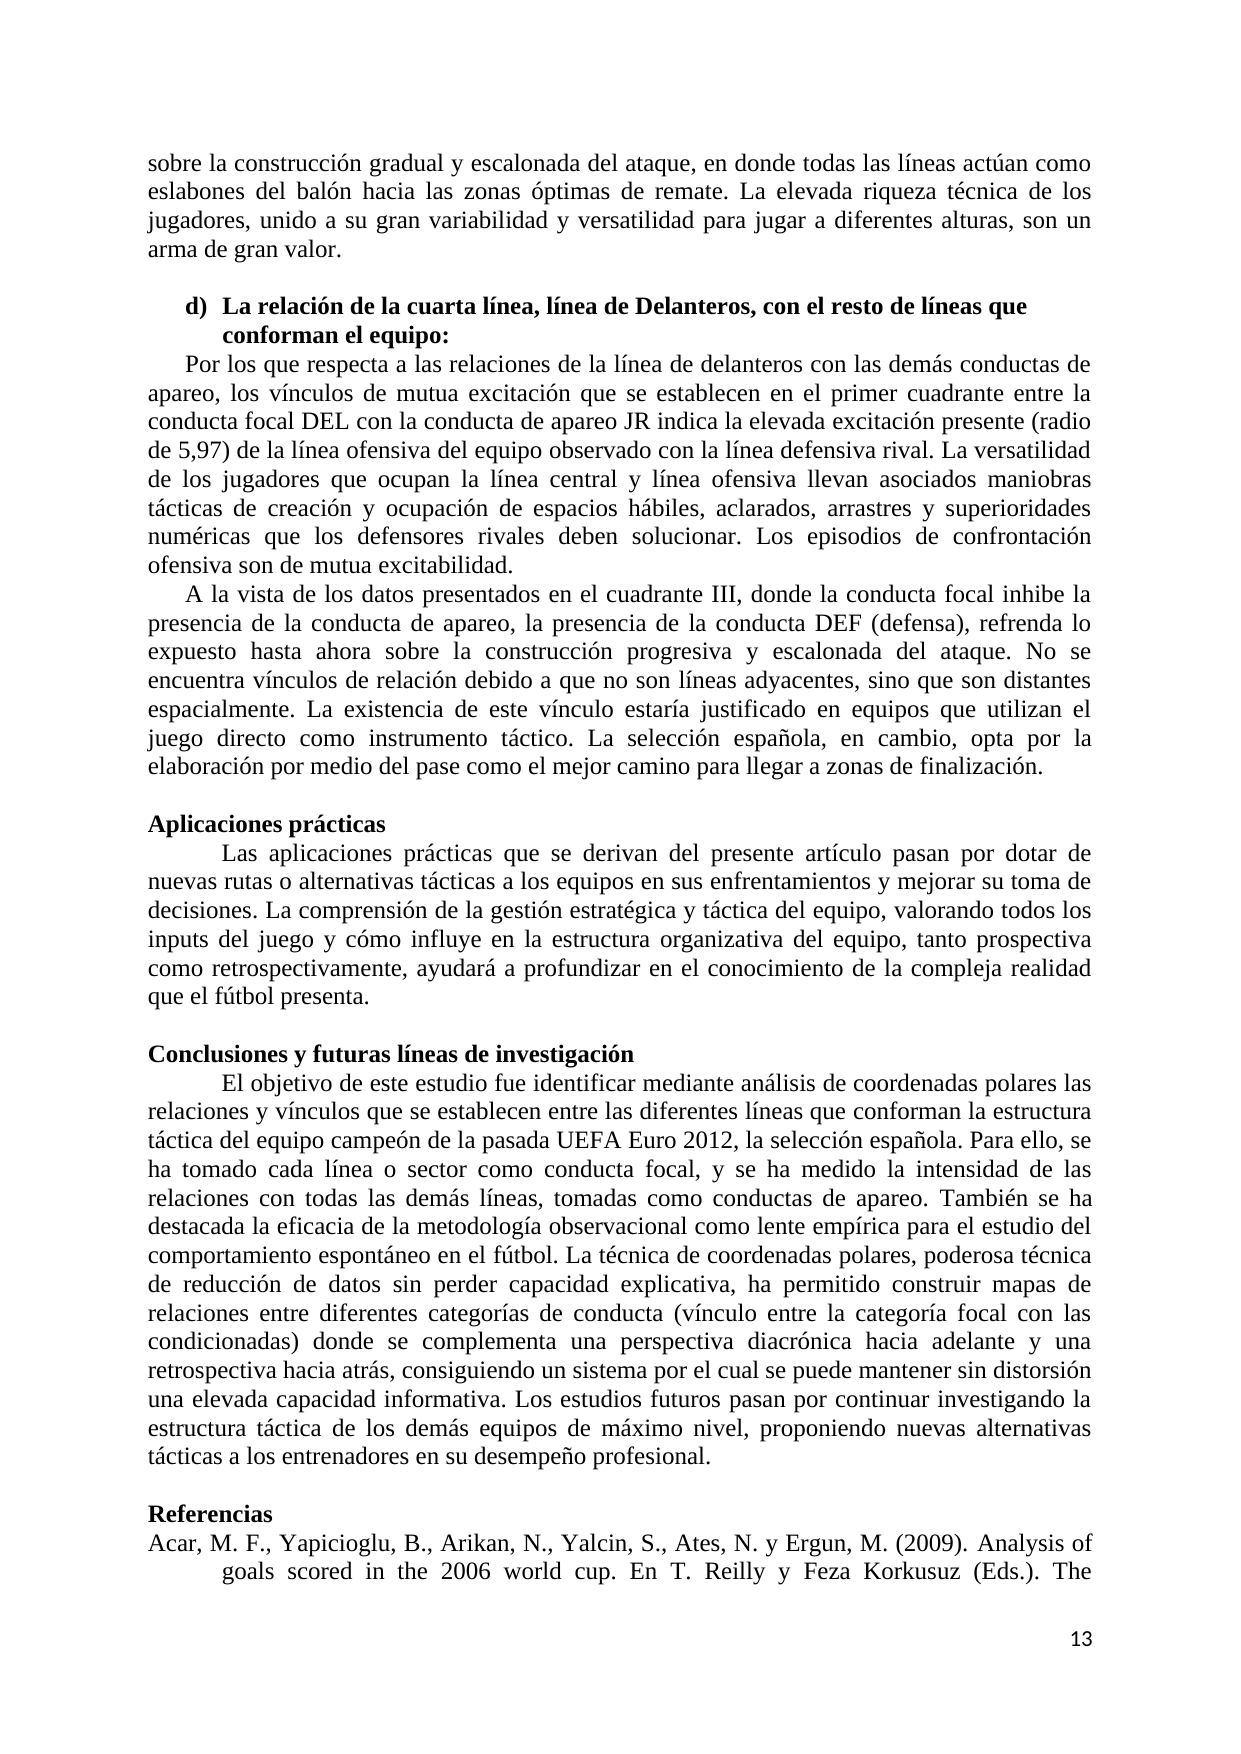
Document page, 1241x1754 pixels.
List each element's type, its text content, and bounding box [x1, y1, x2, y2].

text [148, 1528, 1092, 1585]
list A la vista de los datos presentados en el cuadrante III, donde la conducta focal inhibe la presencia de la conducta de apareo, la presencia de la conducta DEF (defensa), refrenda lo expuesto hasta ahora sobre la construcción progresiva y escalonada del ataque. No se encuentra vínculos de relación debido a que no son líneas adyacentes, sino que son distantes espacialmente. La existencia de este vínculo estaría justificado en equipos que utilizan el juego directo como instrumento táctico. La selección española, en cambio, opta por la elaboración por medio del pase como el mejor camino para llegar a zonas de finalización. [148, 579, 1092, 780]
text Referencias [148, 1499, 1092, 1528]
list Por los que respecta a las relaciones de la línea de delanteros con las demás conductas de apareo, los vínculos de mutua excitación que se establecen en el primer cuadrante entre la conducta focal DEL con la conducta de apareo JR indica la elevada excitación presente (radio de 5,97) de la línea ofensiva del equipo observado con la línea defensiva rival. La versatilidad de los jugadores que ocupan la línea central y línea ofensiva llevan asociados maniobras tácticas de creación y ocupación de espacios hábiles, aclarados, arrastres y superioridades numéricas que los defensores rivales deben solucionar. Los episodios de confrontación ofensiva son de mutua excitabilidad. [148, 349, 1092, 579]
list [148, 148, 1092, 263]
text Aplicaciones prácticas [148, 809, 1092, 838]
text El objetivo de este estudio fue identificar mediante análisis de coordenadas polares las relaciones y vínculos que se establecen entre las diferentes líneas que conforman la estructura táctica del equipo campeón de la pasada UEFA Euro 2012, la selección española. Para ello, se ha tomado cada línea o sector como conducta focal, y se ha medido la intensidad de las relaciones con todas las demás líneas, tomadas como conductas de apareo. También se ha destacada la eficacia de la metodología observacional como lente empírica para el estudio del comportamiento espontáneo en el fútbol. La técnica de coordenadas polares, poderosa técnica de reducción de datos sin perder capacidad explicativa, ha permitido construir mapas de relaciones entre diferentes categorías de conducta (vínculo entre la categoría focal con las condicionadas) donde se complementa una perspectiva diacrónica hacia adelante y una retrospectiva hacia atrás, consiguiendo un sistema por el cual se puede mantener sin distorsión una elevada capacidad informativa. Los estudios futuros pasan por continuar investigando la estructura táctica de los demás equipos de máximo nivel, proponiendo nuevas alternativas tácticas a los entrenadores en su desempeño profesional. [148, 1068, 1092, 1470]
list La relación de la cuarta línea, línea de Delanteros, con el resto de líneas que conforman el equipo: [185, 291, 1092, 349]
text Las aplicaciones prácticas que se derivan del presente artículo pasan por dotar de nuevas rutas o alternativas tácticas a los equipos en sus enfrentamientos y mejorar su toma de decisiones. La comprensión de la gestión estratégica y táctica del equipo, valorando todos los inputs del juego y cómo influye en la estructura organizativa del equipo, tanto prospectiva como retrospectivamente, ayudará a profundizar en el conocimiento de la compleja realidad que el fútbol presenta. [148, 838, 1092, 1010]
text Conclusiones y futuras líneas de investigación [148, 1039, 1092, 1068]
